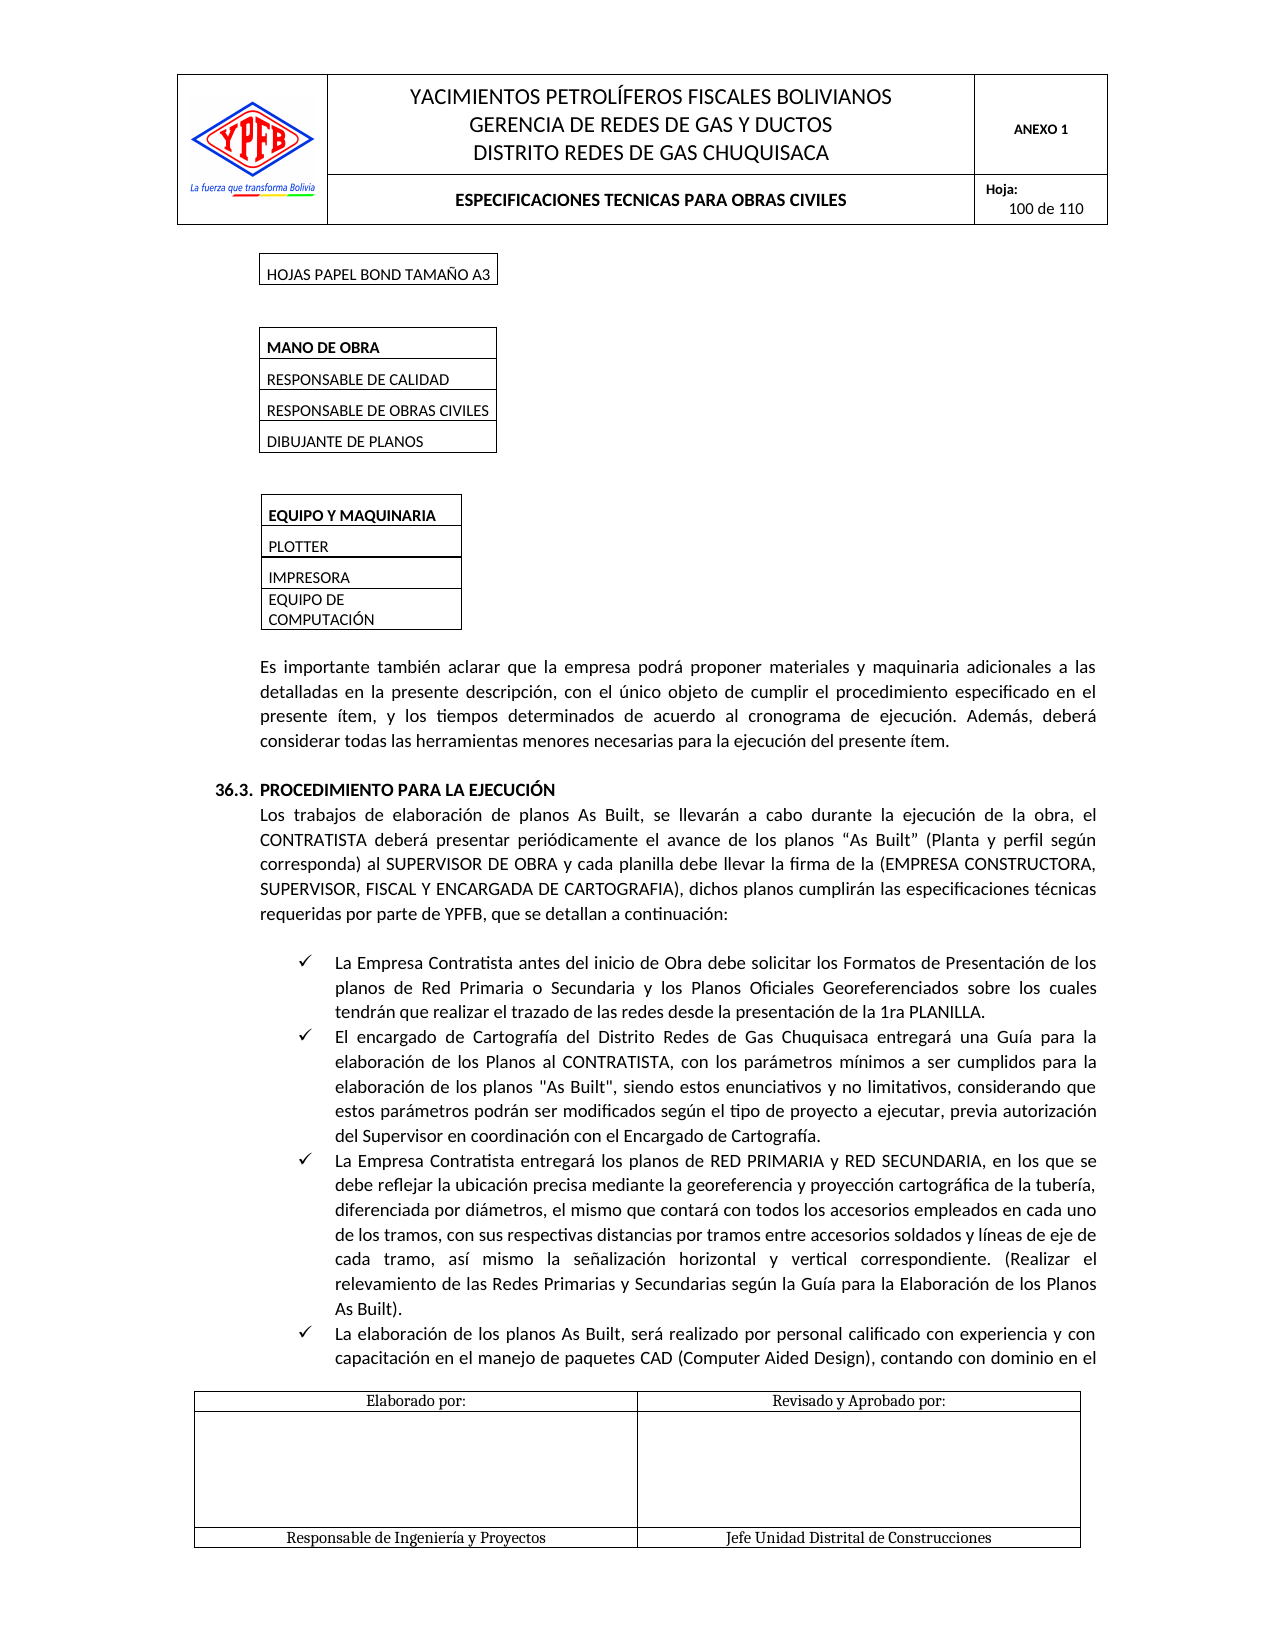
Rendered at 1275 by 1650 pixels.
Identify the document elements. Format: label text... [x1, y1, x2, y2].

list La Empresa Contratista entregará los planos de RED PRIMARIA y RED SECUNDARIA, en los que se debe reflejar la ubicación precisa mediante la georeferencia y proyección cartográfica de la tubería, diferenciada por diámetros, el mismo que contará con todos los accesorios empleados en cada uno de los tramos, con sus respectivas distancias por tramos entre accesorios soldados y líneas de eje de cada tramo, así mismo la señalización horizontal y vertical correspondiente. (Realizar el relevamiento de las Redes Primarias y Secundarias según la Guía para la Elaboración de los Planos As Built). [297, 1149, 1098, 1320]
table_cell PLOTTER [262, 526, 461, 556]
table_cell EQUIPO DE COMPUTACIÓN [262, 589, 461, 629]
table_cell DIBUJANTE DE PLANOS [260, 421, 496, 452]
table_cell RESPONSABLE DE CALIDAD [260, 359, 496, 389]
picture [188, 97, 316, 202]
list Los trabajos de elaboración de planos As Built, se llevarán a cabo durante la ejecución de la obra, el CONTRATISTA deberá presentar periódicamente el avance de los planos “As Built” (Planta y perfil según corresponda) al SUPERVISOR DE OBRA y cada planilla debe llevar la firma de la (EMPRESA CONSTRUCTORA, SUPERVISOR, FISCAL Y ENCARGADA DE CARTOGRAFIA), dichos planos cumplirán las especificaciones técnicas requeridas por parte de YPFB, que se detallan a continuación: [260, 803, 1098, 925]
table_cell HOJAS PAPEL BOND TAMAÑO A3 [260, 254, 497, 284]
table_cell RESPONSABLE DE OBRAS CIVILES [260, 390, 496, 420]
list La Empresa Contratista antes del inicio de Obra debe solicitar los Formatos de Presentación de los planos de Red Primaria o Secundaria y los Planos Oficiales Georeferenciados sobre los cuales tendrán que realizar el trazado de las redes desde la presentación de la 1ra PLANILLA. [297, 951, 1098, 1024]
list PROCEDIMIENTO PARA LA EJECUCIÓN [215, 778, 1098, 801]
list El encargado de Cartografía del Distrito Redes de Gas Chuquisaca entregará una Guía para la elaboración de los Planos al CONTRATISTA, con los parámetros mínimos a ser cumplidos para la elaboración de los planos "As Built", siendo estos enunciativos y no limitativos, considerando que estos parámetros podrán ser modificados según el tipo de proyecto a ejecutar, previa autorización del Supervisor en coordinación con el Encargado de Cartografía. [297, 1025, 1098, 1147]
table_header EQUIPO Y MAQUINARIA [262, 495, 461, 525]
table_cell IMPRESORA [262, 558, 461, 588]
table_header MANO DE OBRA [260, 328, 496, 358]
list Es importante también aclarar que la empresa podrá proponer materiales y maquinaria adicionales a las detalladas en la presente descripción, con el único objeto de cumplir el procedimiento especificado en el presente ítem, y los tiempos determinados de acuerdo al cronograma de ejecución. Además, deberá considerar todas las herramientas menores necesarias para la ejecución del presente ítem. [260, 655, 1098, 752]
